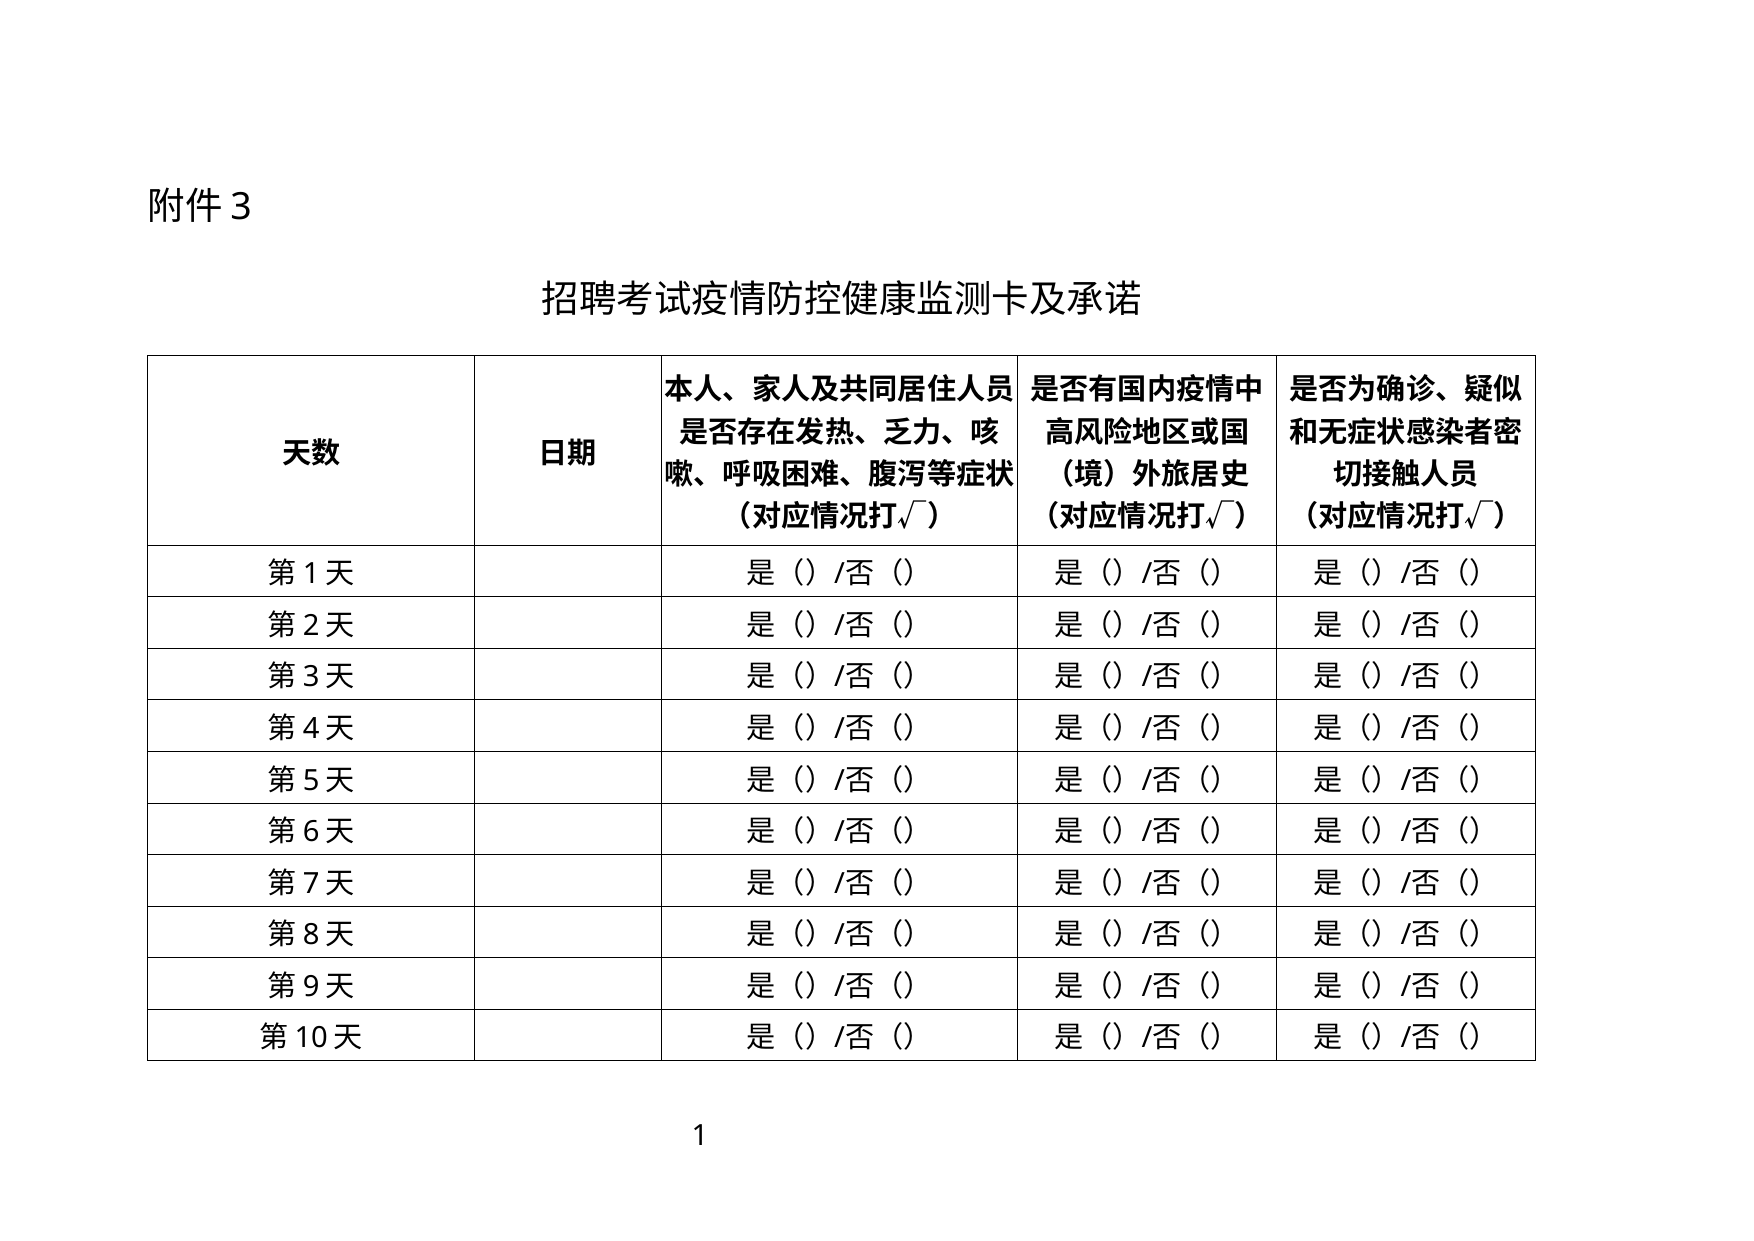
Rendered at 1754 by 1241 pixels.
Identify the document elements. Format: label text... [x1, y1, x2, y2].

table_cell [475, 649, 661, 699]
table_cell 是（）/否（） [662, 752, 1017, 802]
table_header 日期 [475, 356, 661, 545]
table_cell 第3天 [148, 649, 474, 699]
table_cell 第4天 [148, 700, 474, 751]
table_cell 第9天 [148, 958, 474, 1009]
table_cell 是（）/否（） [1018, 1010, 1276, 1060]
table_cell 是（）/否（） [1277, 597, 1535, 648]
table_cell 第2天 [148, 597, 474, 648]
table_cell [475, 907, 661, 957]
table_cell 是（）/否（） [662, 907, 1017, 957]
table_cell 是（）/否（） [1277, 1010, 1535, 1060]
table_cell 是（）/否（） [1277, 855, 1535, 906]
table_cell 是（）/否（） [1018, 546, 1276, 596]
table_cell 是（）/否（） [1018, 700, 1276, 751]
table_cell [475, 546, 661, 596]
table_cell 第7天 [148, 855, 474, 906]
table_cell 是（）/否（） [662, 700, 1017, 751]
table_cell [475, 752, 661, 802]
table_header 天数 [148, 356, 474, 545]
table_cell 是（）/否（） [1018, 804, 1276, 854]
table_cell 第8天 [148, 907, 474, 957]
table_cell 是（）/否（） [1018, 958, 1276, 1009]
table_cell 是（）/否（） [1018, 597, 1276, 648]
table_cell 第6天 [148, 804, 474, 854]
table_cell 是（）/否（） [662, 649, 1017, 699]
table_cell 是（）/否（） [1277, 804, 1535, 854]
table_header 是否有国内疫情中高风险地区或国（境）外旅居史 （对应情况打√） [1018, 356, 1276, 545]
table_cell [475, 804, 661, 854]
table_cell 是（）/否（） [1018, 649, 1276, 699]
table_cell 是（）/否（） [1277, 907, 1535, 957]
table_cell [475, 855, 661, 906]
table_cell 是（）/否（） [662, 597, 1017, 648]
table_cell 是（）/否（） [1277, 958, 1535, 1009]
table_cell 是（）/否（） [1018, 907, 1276, 957]
table_cell [475, 1010, 661, 1060]
table_cell 是（）/否（） [662, 546, 1017, 596]
table_cell 第5天 [148, 752, 474, 802]
table_cell 是（）/否（） [662, 804, 1017, 854]
table_cell 第10天 [148, 1010, 474, 1060]
table_cell 是（）/否（） [662, 855, 1017, 906]
table_cell 是（）/否（） [1277, 649, 1535, 699]
table_cell 是（）/否（） [1277, 546, 1535, 596]
table_cell 是（）/否（） [1018, 752, 1276, 802]
table_cell 是（）/否（） [1277, 752, 1535, 802]
table_header 是否为确诊、疑似和无症状感染者密切接触人员 （对应情况打√） [1277, 356, 1535, 545]
text 附件3 [148, 171, 1535, 236]
table_cell 第1天 [148, 546, 474, 596]
table_cell [475, 958, 661, 1009]
table_cell 是（）/否（） [1018, 855, 1276, 906]
table_cell [475, 700, 661, 751]
table_cell 是（）/否（） [662, 958, 1017, 1009]
text 招聘考试疫情防控健康监测卡及承诺 [148, 263, 1535, 328]
table_cell [475, 597, 661, 648]
table_cell 是（）/否（） [662, 1010, 1017, 1060]
table_cell 是（）/否（） [1277, 700, 1535, 751]
table_header 本人、家人及共同居住人员是否存在发热、乏力、咳嗽、呼吸困难、腹泻等症状（对应情况打√） [662, 356, 1017, 545]
